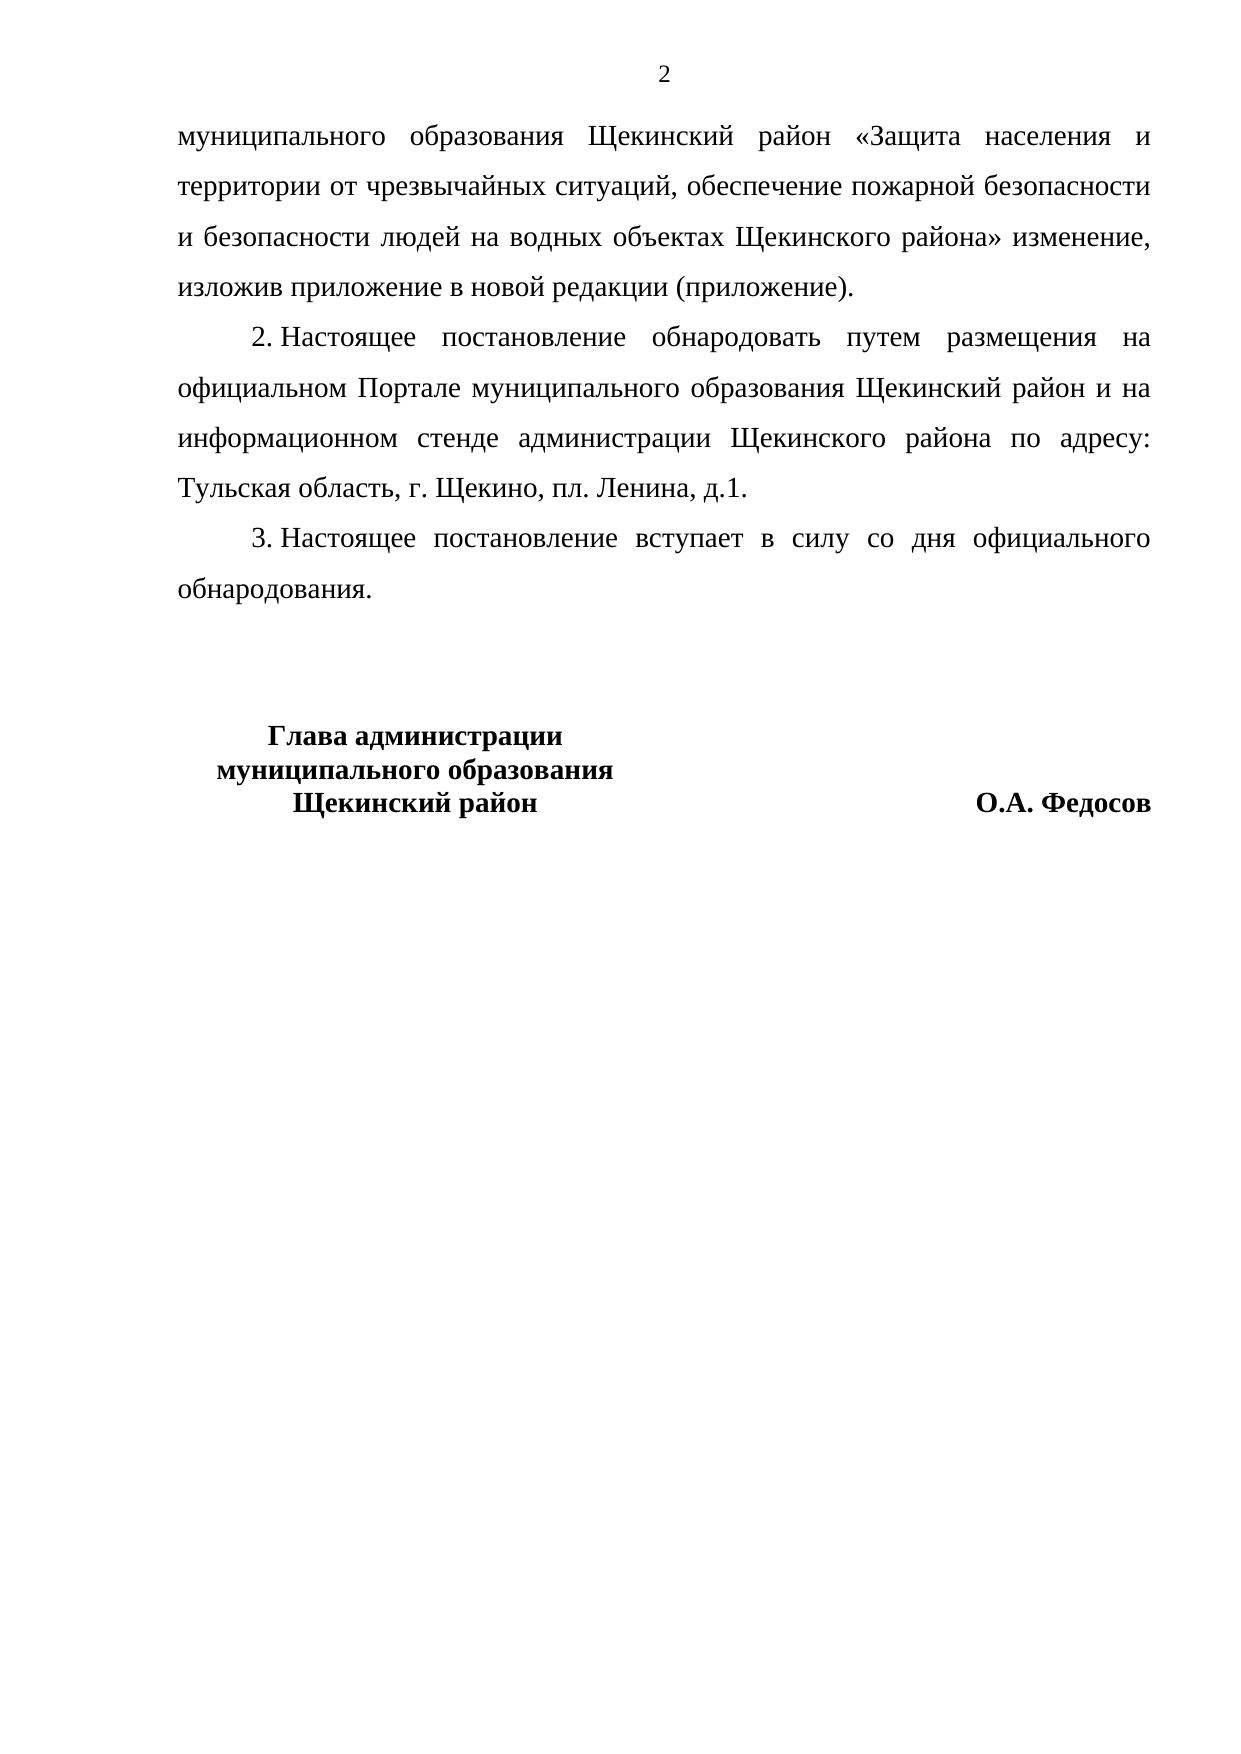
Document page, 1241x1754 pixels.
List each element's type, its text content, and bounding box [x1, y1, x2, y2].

text 3. Настоящее постановление вступает в силу со дня официального обнародования. [177, 521, 1152, 604]
text 2. Настоящее постановление обнародовать путем размещения на официальном Портале муниципального образования Щекинский район и на информационном стенде администрации Щекинского района по адресу: Тульская область, г. Щекино, пл. Ленина, д.1. [177, 319, 1152, 504]
table_header Глава администрации муниципального образования Щекинский район [166, 718, 664, 819]
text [177, 118, 1152, 303]
table_header О.А. Федосов [664, 718, 1163, 819]
